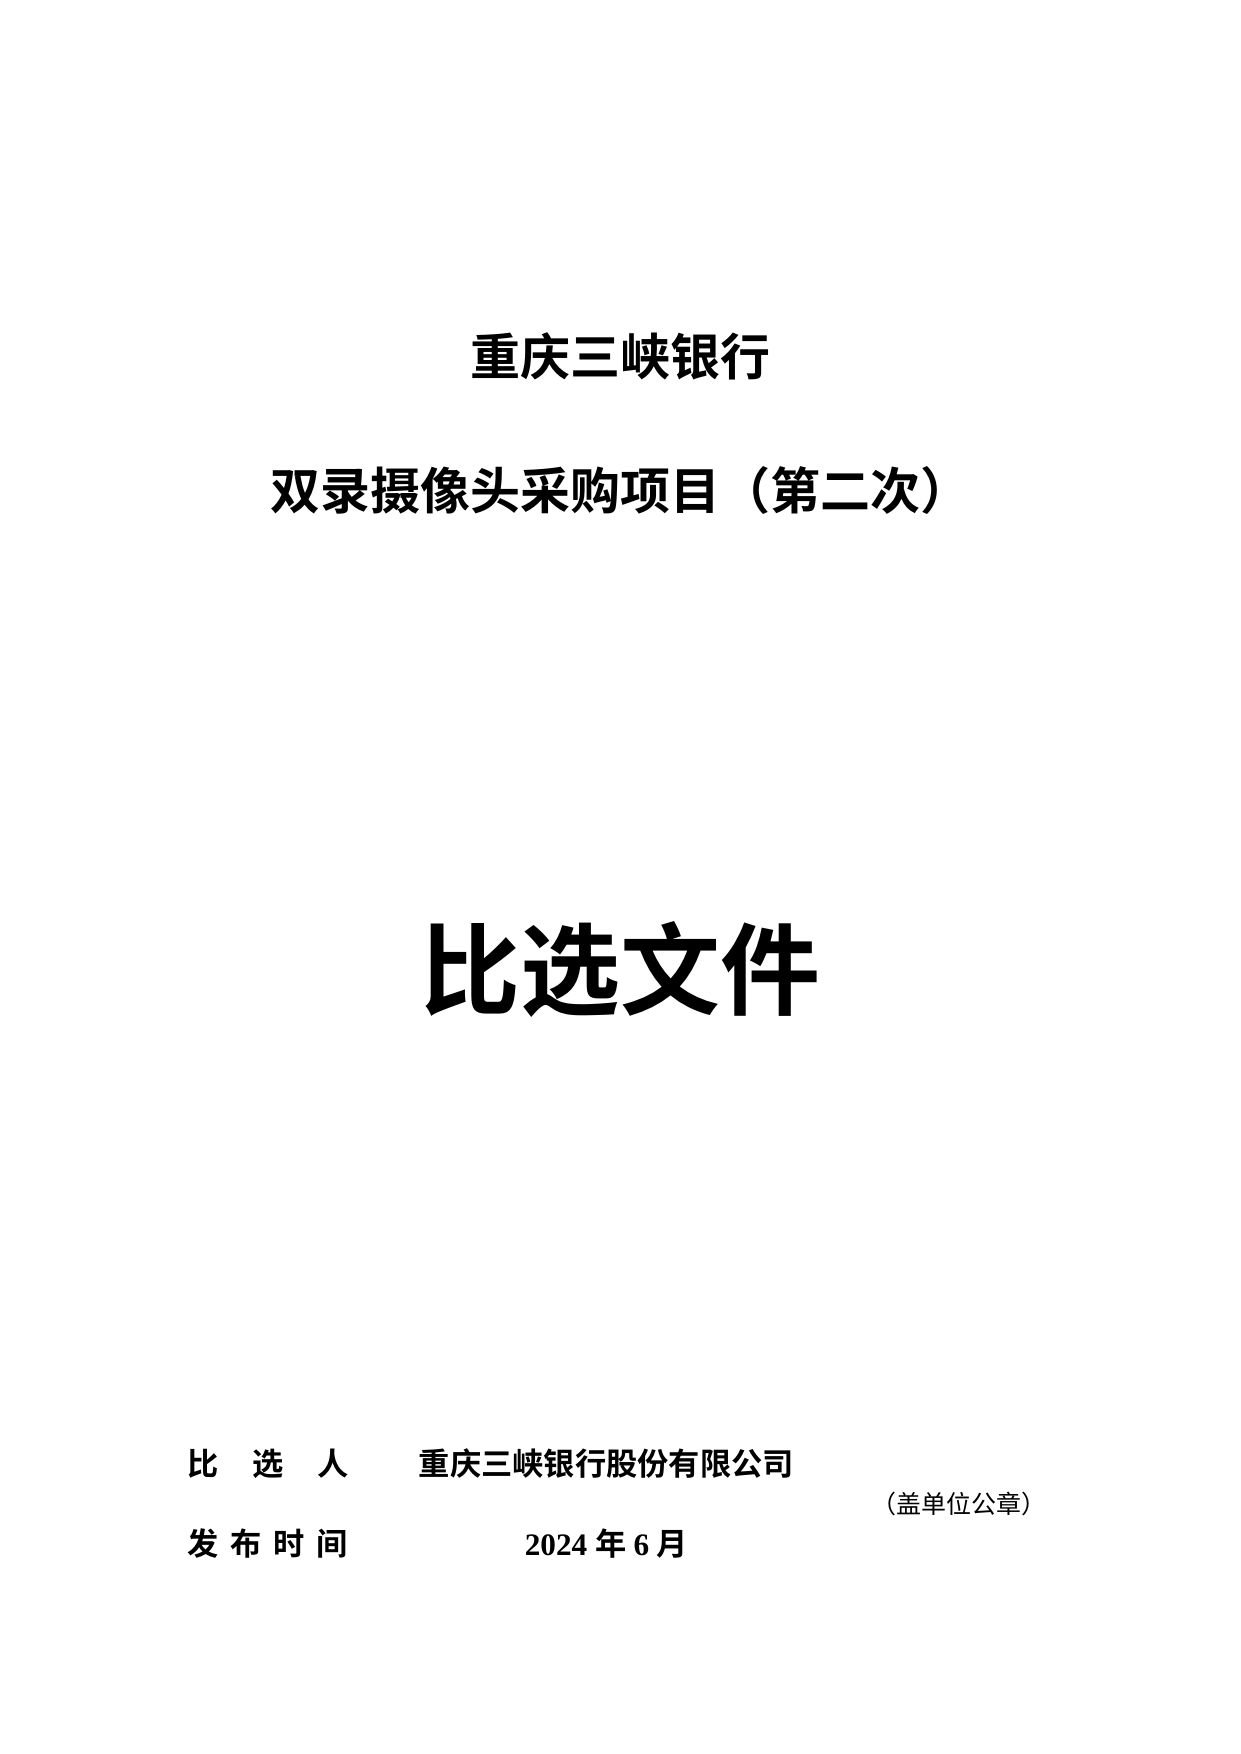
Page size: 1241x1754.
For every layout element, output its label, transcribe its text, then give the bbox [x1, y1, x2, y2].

table_cell 发布时间 [176, 1509, 359, 1588]
text 双录摄像头采购项目（第二次） [187, 439, 1053, 536]
table_header 重庆三峡银行股份有限公司 [359, 1430, 853, 1509]
table_cell 2024 年 6 月 [359, 1509, 853, 1588]
table_header 比选人 [176, 1430, 359, 1509]
text 重庆三峡银行 [187, 305, 1053, 402]
table_header （盖单位公章） [853, 1430, 1064, 1588]
text 比选文件 [187, 882, 1053, 1045]
